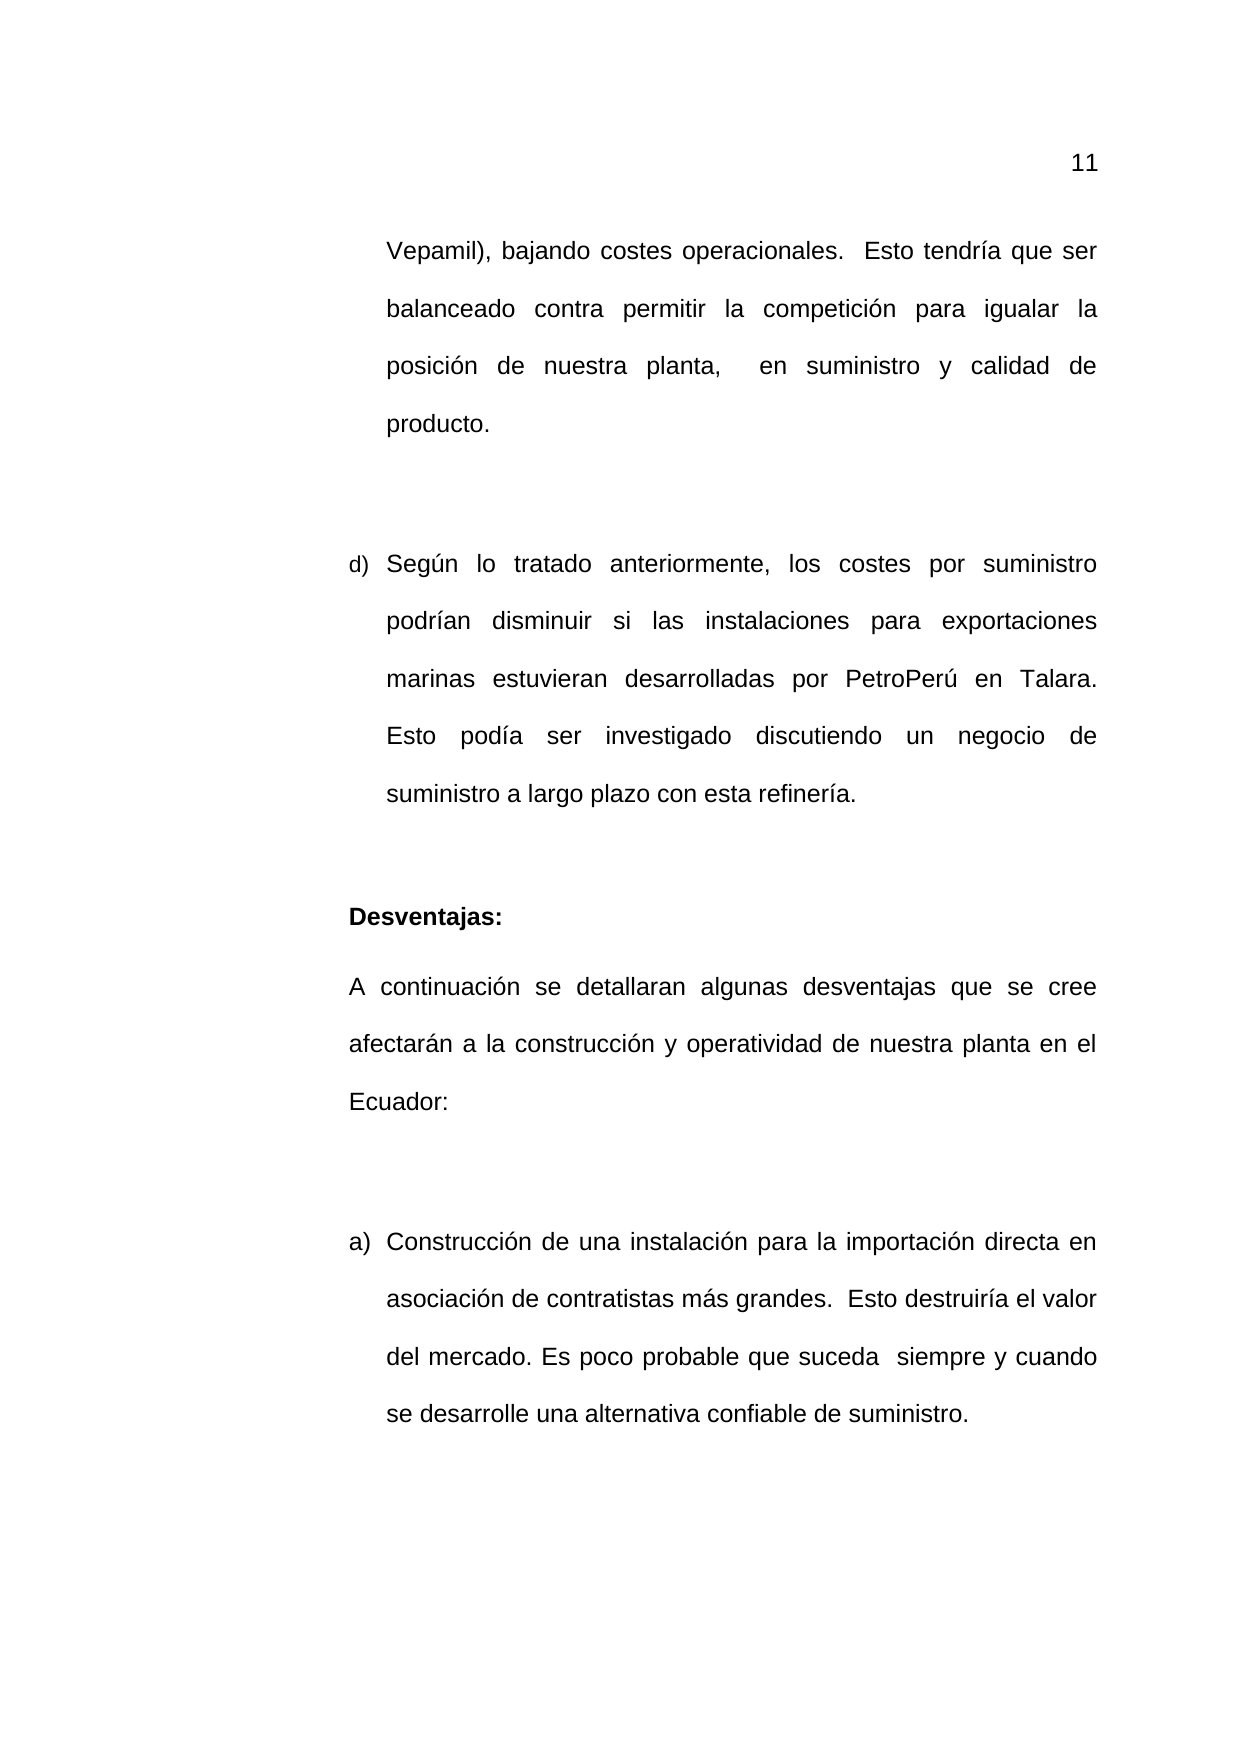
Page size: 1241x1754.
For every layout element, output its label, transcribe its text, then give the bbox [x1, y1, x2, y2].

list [349, 236, 1098, 437]
list Construcción de una instalación para la importación directa en asociación de contratistas más grandes. Esto destruiría el valor del mercado. Es poco probable que suceda siempre y cuando se desarrolle una alternativa confiable de suministro. [349, 1226, 1098, 1428]
list A continuación se detallaran algunas desventajas que se cree afectarán a la construcción y operatividad de nuestra planta en el Ecuador: [349, 971, 1098, 1115]
text Desventajas: [275, 901, 1098, 930]
list Según lo tratado anteriormente, los costes por suministro podrían disminuir si las instalaciones para exportaciones marinas estuvieran desarrolladas por PetroPerú en Talara. Esto podía ser investigado discutiendo un negocio de suministro a largo plazo con esta refinería. [349, 549, 1098, 807]
